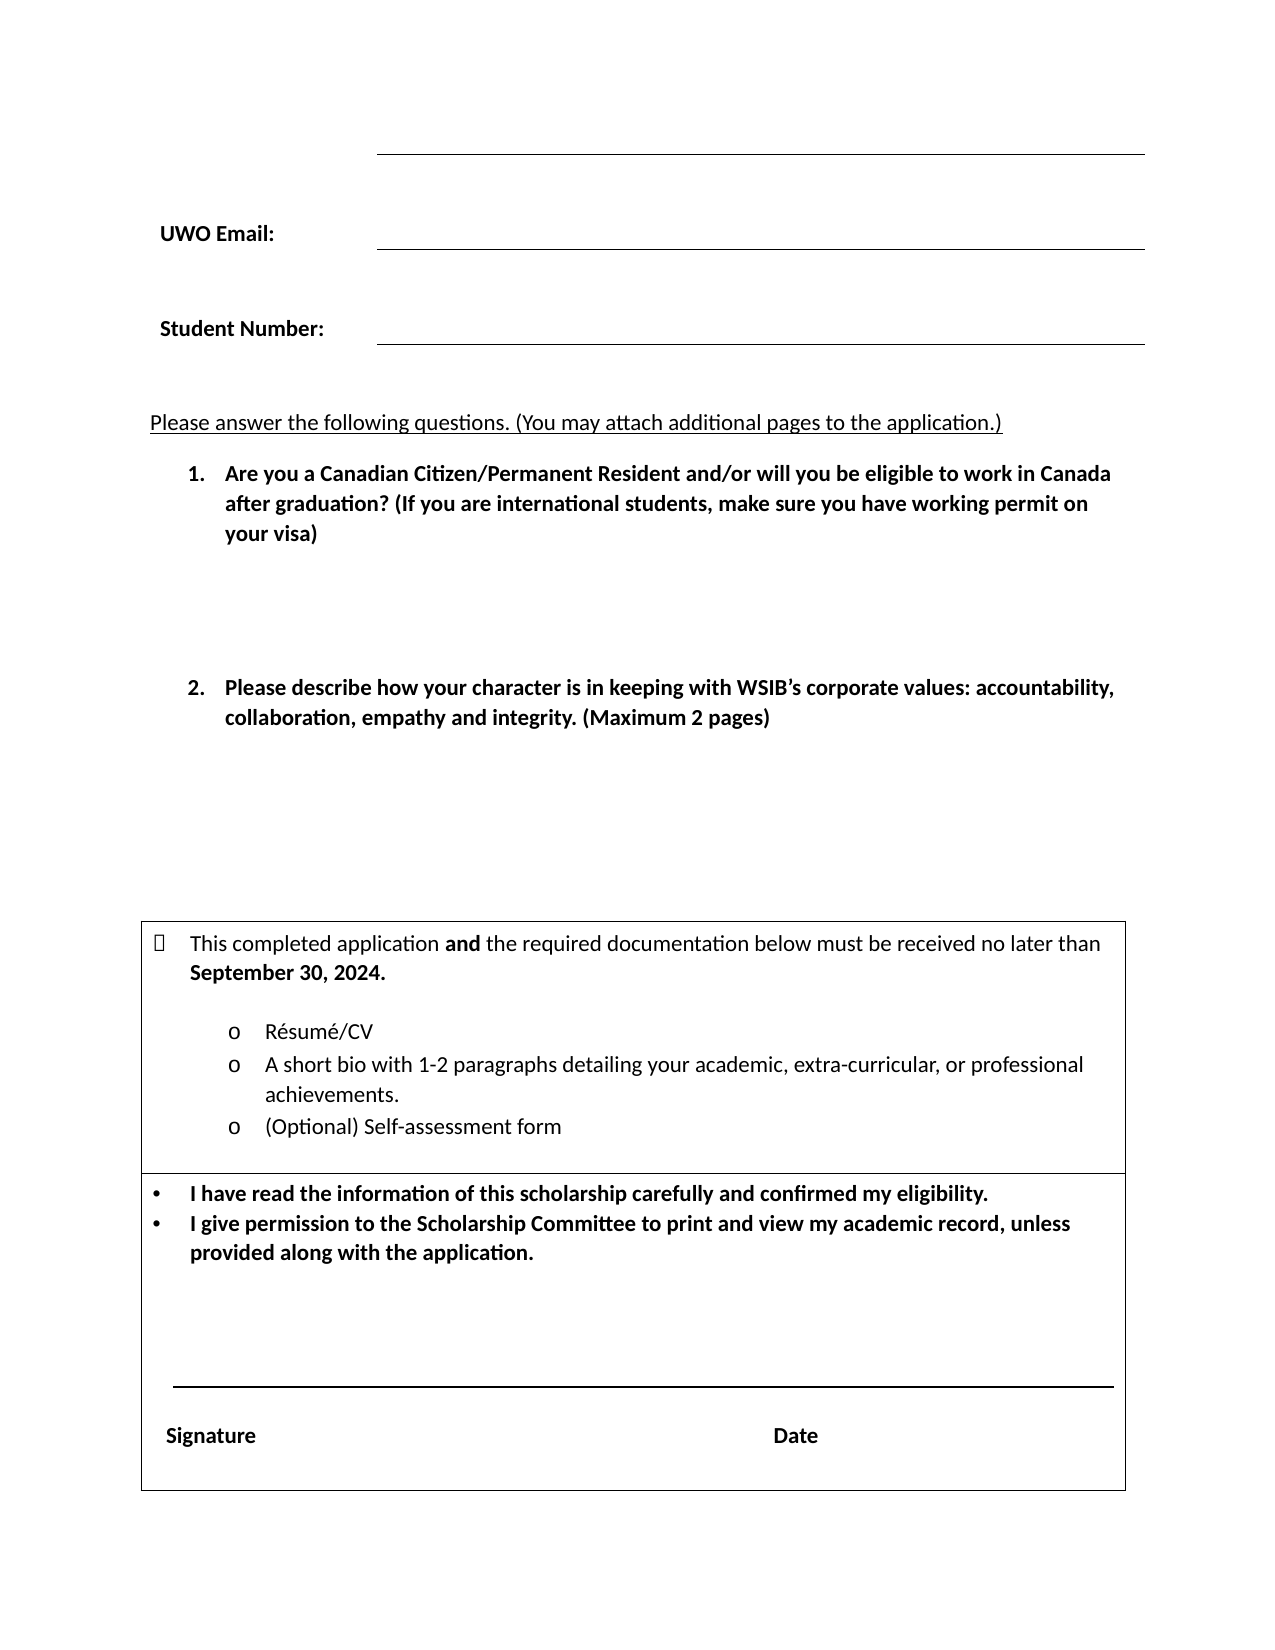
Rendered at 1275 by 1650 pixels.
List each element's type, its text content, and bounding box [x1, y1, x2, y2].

text Student Number: [160, 314, 1126, 342]
list Are you a Canadian Citizen/Permanent Resident and/or will you be eligible to work in Canada after graduation? (If you are international students, make sure you have working permit on your visa) [187, 459, 1126, 547]
text UWO Email: [160, 219, 1126, 247]
list Please describe how your character is in keeping with WSIB’s corporate values: accountability, collaboration, empathy and integrity. (Maximum 2 pages) [187, 673, 1126, 731]
table_header  This completed application and the required documentation below must be received no later than September 30, 2024. Résumé/CV A short bio with 1-2 paragraphs detailing your academic, extra-curricular, or professional achievements. (Optional) Self-assessment form [142, 922, 1125, 1173]
subtitle Please answer the following questions. (You may attach additional pages to the application.) [150, 408, 1126, 437]
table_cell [142, 1174, 1125, 1490]
